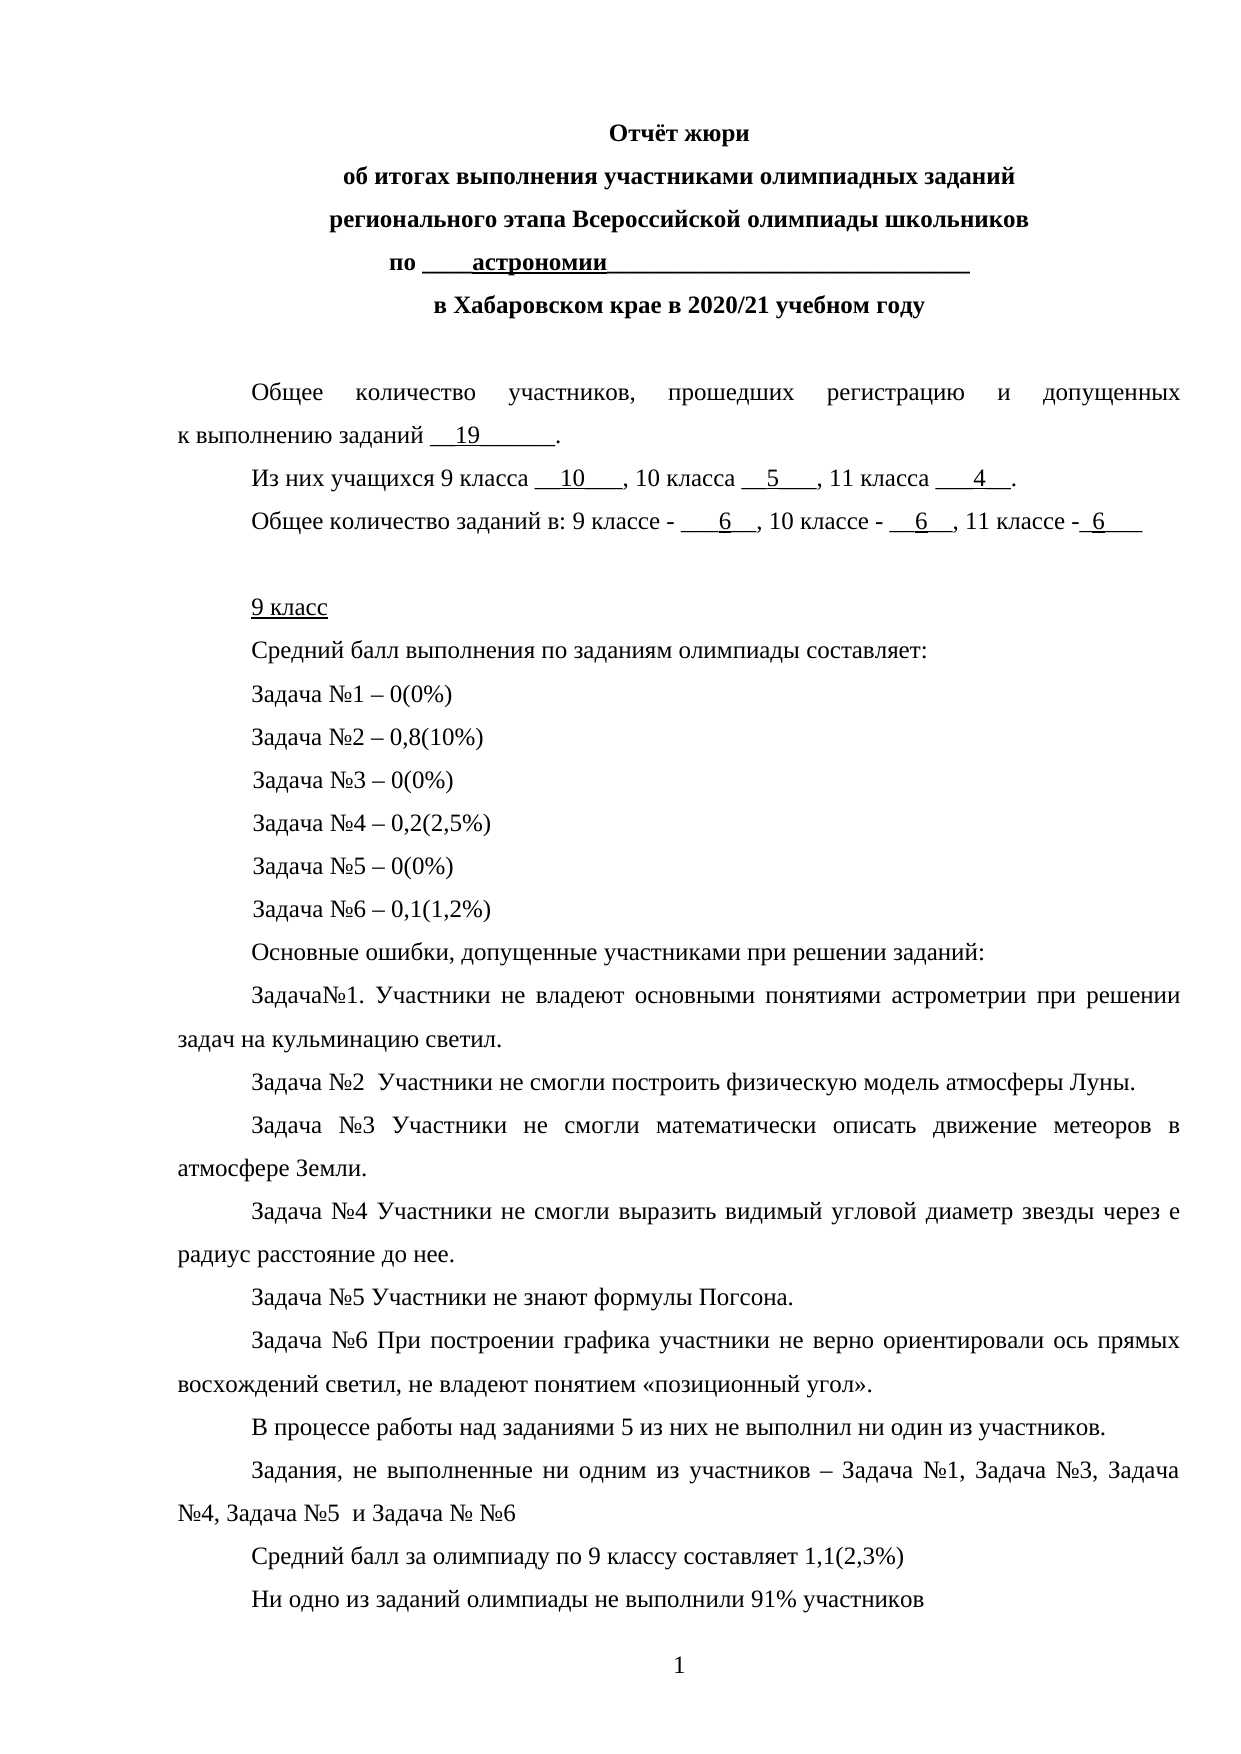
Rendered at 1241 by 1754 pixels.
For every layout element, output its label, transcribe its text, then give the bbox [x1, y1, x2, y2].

text Общее количество участников, прошедших регистрацию и допущенных к выполнению заданий __19______. [177, 377, 1181, 449]
text Задача №2 – 0,8(10%) [177, 722, 1181, 751]
text в Хабаровском крае в 2020/21 учебном году [177, 291, 1181, 319]
text Задача №3 – 0(0%) [177, 765, 1181, 794]
text Ни одно из заданий олимпиады не выполнили 91% участников [177, 1584, 1181, 1613]
text Задача №5 Участники не знают формулы Погсона. [177, 1282, 1181, 1311]
text В процессе работы над заданиями 5 из них не выполнил ни один из участников. [177, 1412, 1181, 1441]
text регионального этапа Всероссийской олимпиады школьников [177, 204, 1181, 233]
text Задача №4 – 0,2(2,5%) [177, 808, 1181, 837]
text 9 класс [177, 592, 1181, 621]
text Задача №6 При построении графика участники не верно ориентировали ось прямых восхождений светил, не владеют понятием «позиционный угол». [177, 1326, 1181, 1397]
text Общее количество заданий в: 9 классе - ___6__, 10 классе - __6__, 11 классе -_6___ [177, 506, 1181, 535]
text об итогах выполнения участниками олимпиадных заданий [177, 161, 1181, 190]
text Задача №5 – 0(0%) [177, 851, 1181, 880]
text Средний балл выполнения по заданиям олимпиады составляет: [177, 636, 1181, 664]
text Средний балл за олимпиаду по 9 классу составляет 1,1(2,3%) [177, 1541, 1181, 1570]
text Задача №3 Участники не смогли математически описать движение метеоров в атмосфере Земли. [177, 1110, 1181, 1182]
text Задача №1 – 0(0%) [177, 679, 1181, 707]
text Задания, не выполненные ни одним из участников – Задача №1, Задача №3, Задача №4, Задача №5 и Задача № №6 [177, 1455, 1181, 1527]
text Задача №2 Участники не смогли построить физическую модель атмосферы Луны. [177, 1067, 1181, 1096]
text Задача №6 – 0,1(1,2%) [177, 894, 1181, 923]
text Отчёт жюри [177, 118, 1181, 147]
text Задача№1. Участники не владеют основными понятиями астрометрии при решении задач на кульминацию светил. [177, 981, 1181, 1052]
text Задача №4 Участники не смогли выразить видимый угловой диаметр звезды через е радиус расстояние до нее. [177, 1196, 1181, 1268]
text Из них учащихся 9 класса __10___, 10 класса __5___, 11 класса ___4__. [177, 463, 1181, 492]
text Основные ошибки, допущенные участниками при решении заданий: [177, 937, 1181, 966]
text по ____астрономии_____________________________ [177, 247, 1181, 276]
